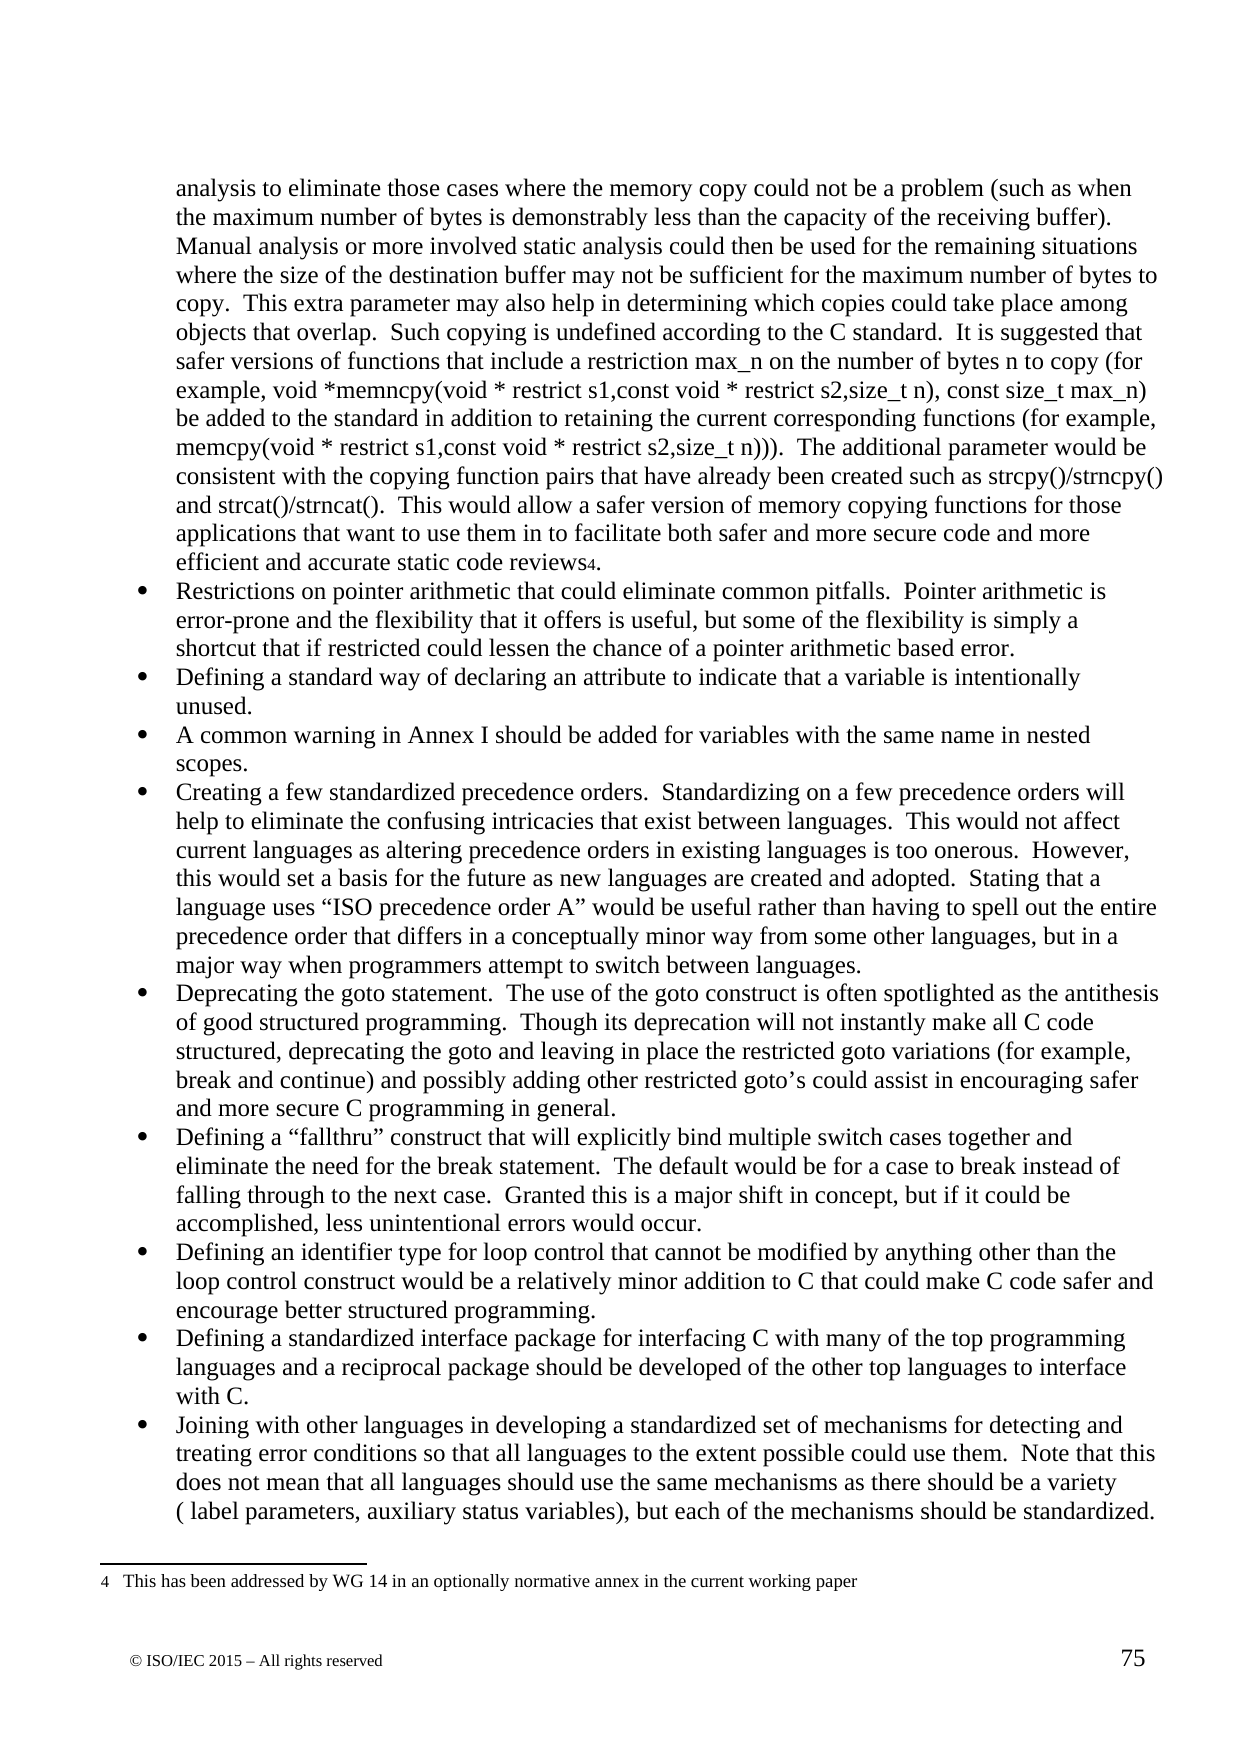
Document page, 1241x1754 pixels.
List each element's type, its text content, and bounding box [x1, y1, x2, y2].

list Defining a standard way of declaring an attribute to indicate that a variable is intentionally unused. [138, 662, 1164, 720]
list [138, 173, 1164, 576]
list A common warning in Annex I should be added for variables with the same name in nested scopes. [138, 720, 1164, 777]
list Joining with other languages in developing a standardized set of mechanisms for detecting and treating error conditions so that all languages to the extent possible could use them. Note that this does not mean that all languages should use the same mechanisms as there should be a variety ( label parameters, auxiliary status variables), but each of the mechanisms should be standardized. [138, 1410, 1164, 1525]
list Defining a standardized interface package for interfacing C with many of the top programming languages and a reciprocal package should be developed of the other top languages to interface with C. [138, 1323, 1164, 1410]
list Defining an identifier type for loop control that cannot be modified by anything other than the loop control construct would be a relatively minor addition to C that could make C code safer and encourage better structured programming. [138, 1237, 1164, 1323]
list Defining a “fallthru” construct that will explicitly bind multiple switch cases together and eliminate the need for the break statement. The default would be for a case to break instead of falling through to the next case. Granted this is a major shift in concept, but if it could be accomplished, less unintentional errors would occur. [138, 1122, 1164, 1237]
list Deprecating the goto statement. The use of the goto construct is often spotlighted as the antithesis of good structured programming. Though its deprecation will not instantly make all C code structured, deprecating the goto and leaving in place the restricted goto variations (for example, break and continue) and possibly adding other restricted goto’s could assist in encouraging safer and more secure C programming in general. [138, 978, 1164, 1122]
list Restrictions on pointer arithmetic that could eliminate common pitfalls. Pointer arithmetic is error-prone and the flexibility that it offers is useful, but some of the flexibility is simply a shortcut that if restricted could lessen the chance of a pointer arithmetic based error. [138, 576, 1164, 662]
list Creating a few standardized precedence orders. Standardizing on a few precedence orders will help to eliminate the confusing intricacies that exist between languages. This would not affect current languages as altering precedence orders in existing languages is too onerous. However, this would set a basis for the future as new languages are created and adopted. Stating that a language uses “ISO precedence order A” would be useful rather than having to spell out the entire precedence order that differs in a conceptually minor way from some other languages, but in a major way when programmers attempt to switch between languages. [138, 777, 1164, 978]
